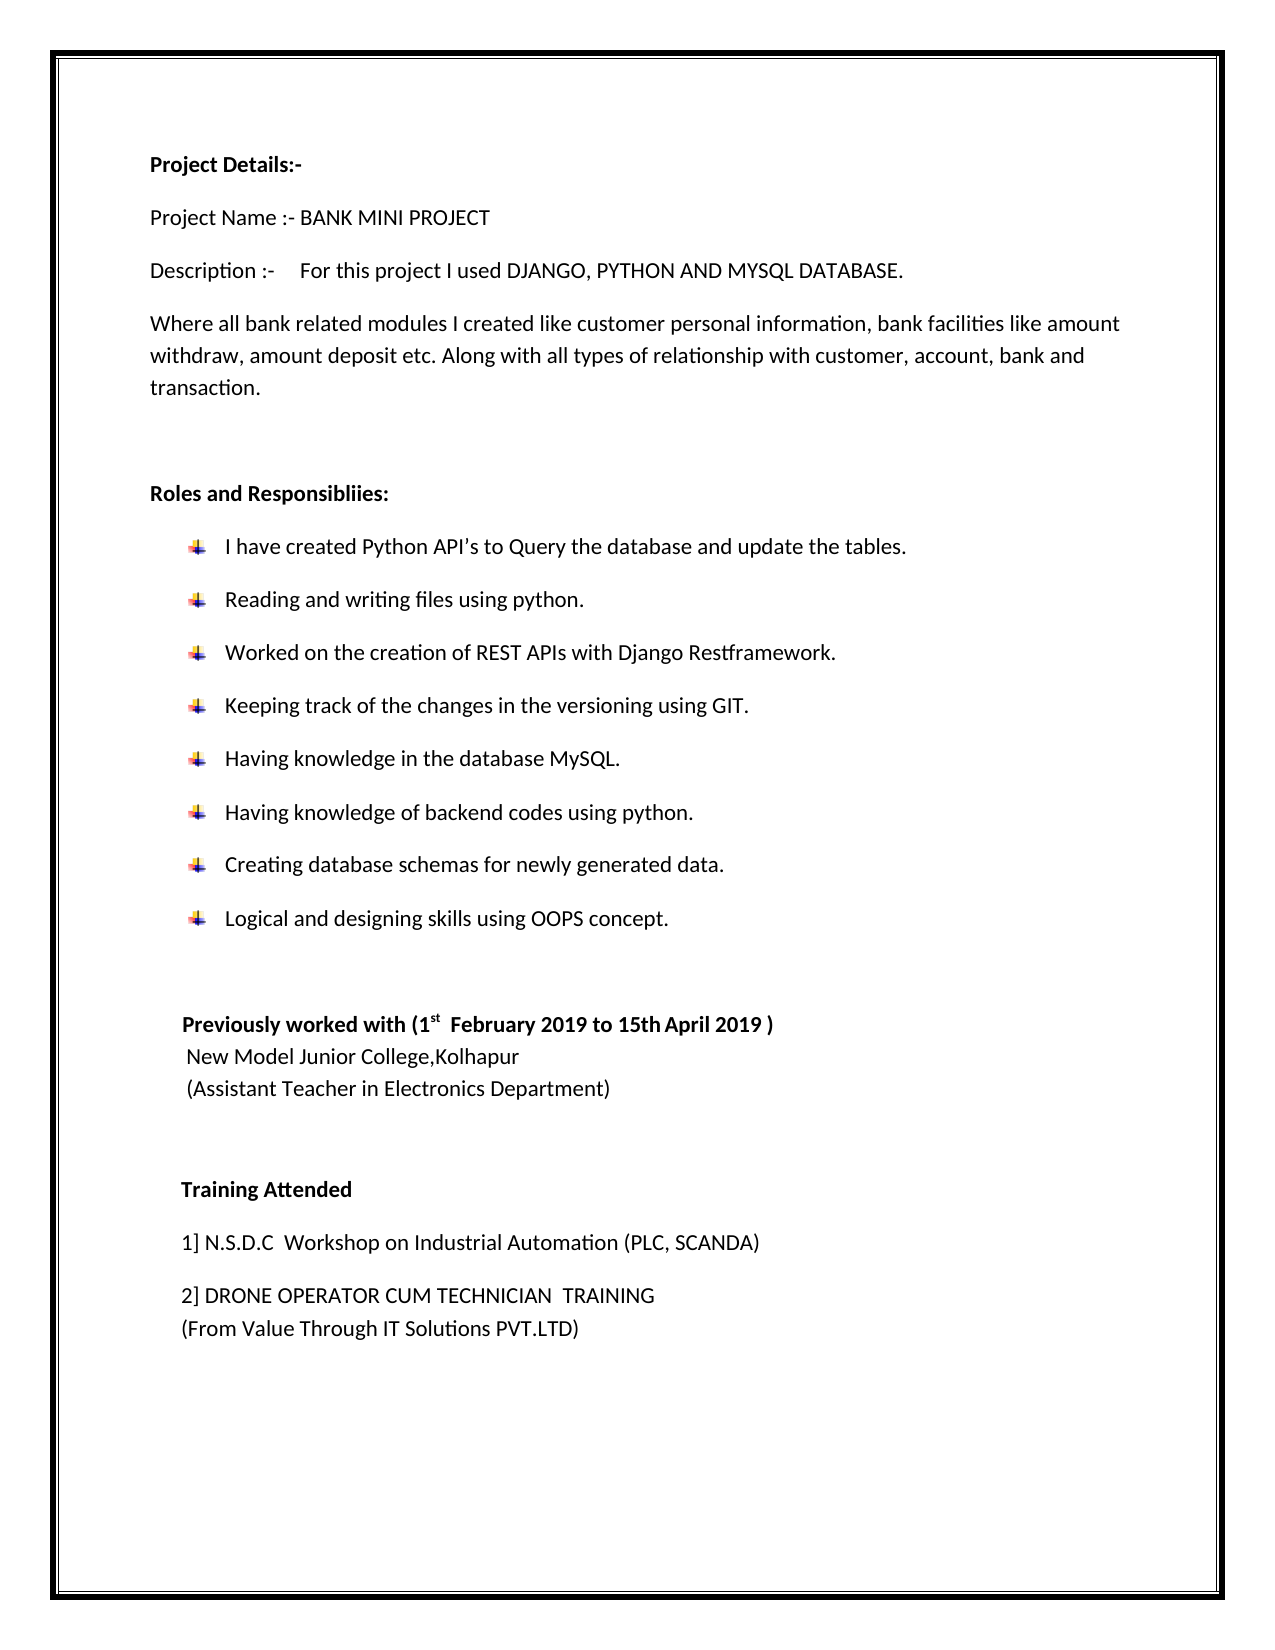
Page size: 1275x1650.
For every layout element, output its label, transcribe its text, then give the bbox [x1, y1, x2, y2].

picture [188, 856, 206, 873]
picture [188, 750, 206, 767]
picture [188, 803, 206, 820]
text Project Details:- [150, 150, 1125, 178]
list Creating database schemas for newly generated data. [187, 851, 1125, 879]
text 2] DRONE OPERATOR CUM TECHNICIAN TRAINING (From Value Through IT Solutions PVT.LTD) [150, 1281, 1125, 1342]
text Previously worked with (1st February 2019 to 15th April 2019 ) New Model Junior College,Kolhapur (Assistant Teacher in Electronics Department) [150, 1010, 1125, 1102]
list Having knowledge of backend codes using python. [187, 798, 1125, 826]
list Keeping track of the changes in the versioning using GIT. [187, 692, 1125, 719]
text Training Attended [150, 1175, 1125, 1203]
picture [188, 909, 206, 926]
text 1] N.S.D.C Workshop on Industrial Automation (PLC, SCANDA) [150, 1228, 1125, 1256]
text Description :- For this project I used DJANGO, PYTHON AND MYSQL DATABASE. [150, 256, 1125, 284]
list Having knowledge in the database MySQL. [187, 744, 1125, 773]
list Worked on the creation of REST APIs with Django Restframework. [187, 638, 1125, 667]
list Reading and writing files using python. [187, 586, 1125, 613]
text Where all bank related modules I created like customer personal information, bank facilities like amount withdraw, amount deposit etc. Along with all types of relationship with customer, account, bank and transaction. [150, 309, 1125, 401]
list Logical and designing skills using OOPS concept. [187, 904, 1125, 932]
text Roles and Responsibliies: [150, 479, 1125, 507]
list I have created Python API’s to Query the database and update the tables. [187, 532, 1125, 561]
picture [188, 591, 206, 608]
picture [188, 538, 206, 555]
text Project Name :- BANK MINI PROJECT [150, 203, 1125, 231]
picture [188, 644, 206, 661]
picture [188, 697, 206, 714]
